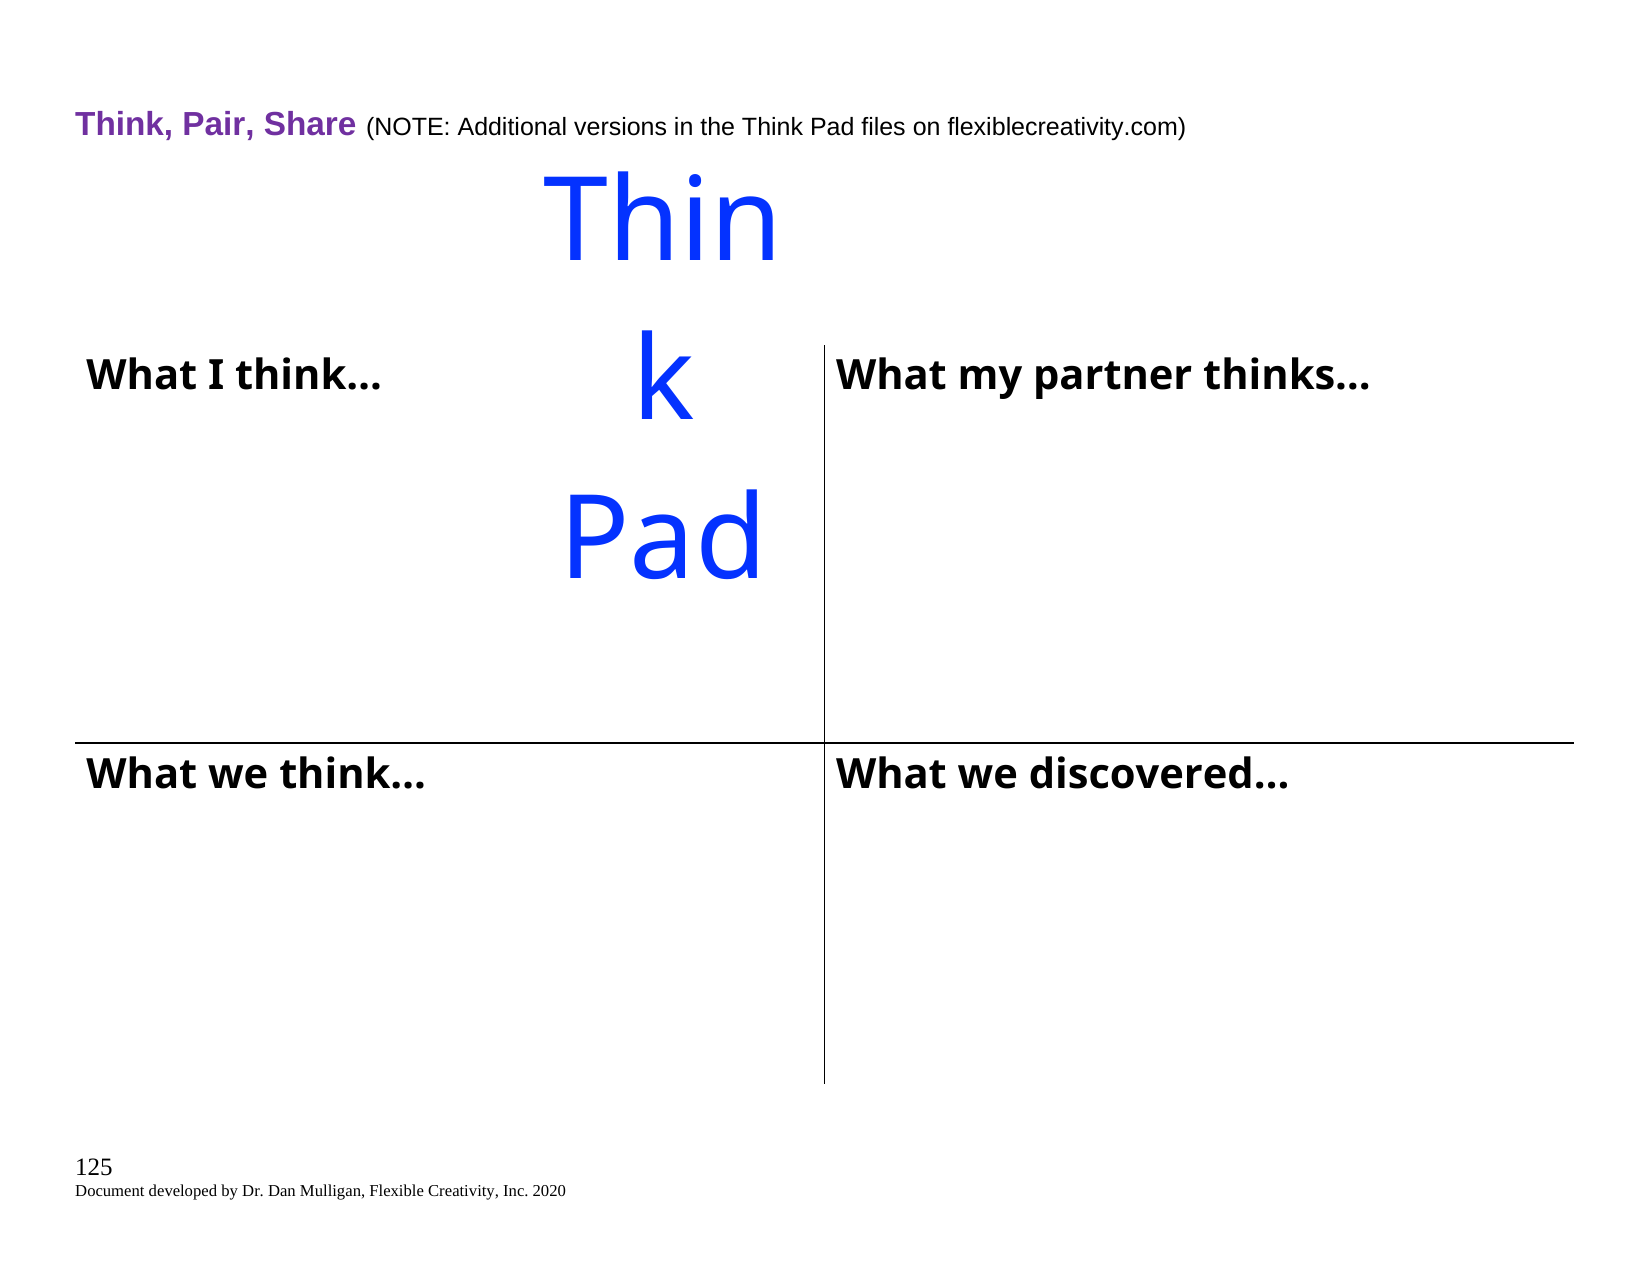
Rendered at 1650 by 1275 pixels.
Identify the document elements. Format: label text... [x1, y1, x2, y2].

table_header What I think… [75, 345, 824, 742]
table_header What my partner thinks… [825, 345, 1574, 742]
text Think, Pair, Share (NOTE: Additional versions in the Think Pad files on flexiblecreativity.com) [75, 104, 1575, 143]
table_cell What we discovered… [825, 744, 1574, 1084]
table_cell What we think… [75, 744, 824, 1084]
